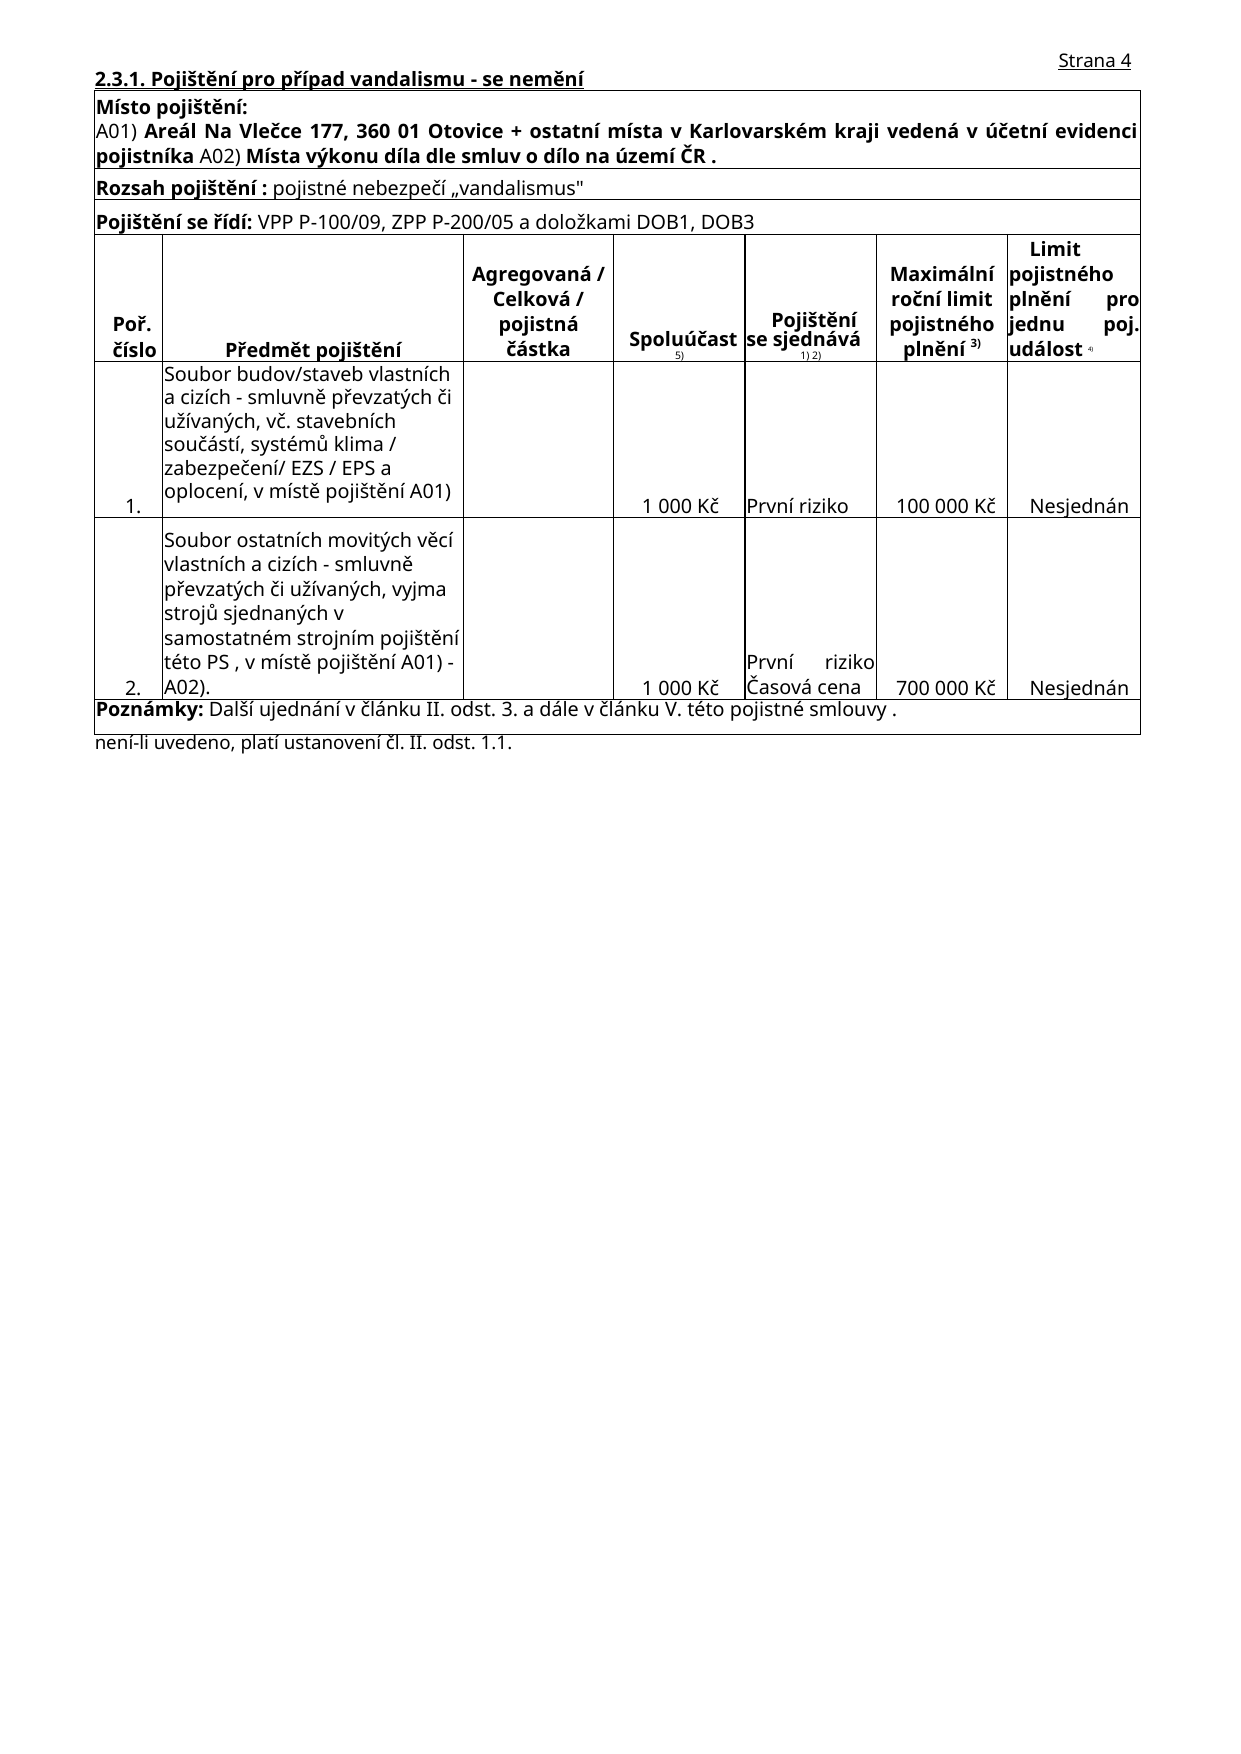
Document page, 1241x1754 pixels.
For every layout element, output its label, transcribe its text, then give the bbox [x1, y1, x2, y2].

table_cell Maximální roční limit pojistného plnění 3) [877, 235, 1007, 361]
table_cell Nesjednán [1008, 518, 1140, 699]
table_cell První riziko [746, 362, 876, 517]
table_cell Rozsah pojištění : pojistné nebezpečí „vandalismus" [95, 169, 1140, 199]
table_cell Agregovaná / Celková / pojistná částka [464, 235, 613, 361]
table_cell Pojištění se sjednává 1) 2) [746, 235, 876, 361]
table_cell Spoluúčast 5) [614, 235, 744, 361]
table_cell 1. [95, 362, 162, 517]
table_cell Limit pojistného plnění pro jednu poj. událost 4) [1008, 235, 1140, 361]
table_cell 2. [95, 518, 162, 699]
table_header Místo pojištění: A01) Areál Na Vlečce 177, 360 01 Otovice + ostatní místa v Karlovarském kraji vedená v účetní evidenci pojistníka A02) Místa výkonu díla dle smluv o dílo na území ČR . [95, 91, 1140, 168]
table_cell Poznámky: Další ujednání v článku II. odst. 3. a dále v článku V. této pojistné smlouvy . [95, 700, 1140, 734]
table_cell [464, 518, 613, 699]
table_cell Poř. číslo [95, 235, 162, 361]
text 2.3.1. Pojištění pro případ vandalismu - se nemění [94, 70, 1141, 90]
table_cell Pojištění se řídí: VPP P-100/09, ZPP P-200/05 a doložkami DOB1, DOB3 [95, 200, 1140, 234]
table_cell [464, 362, 613, 517]
table_cell 1 000 Kč [614, 362, 744, 517]
text není-li uvedeno, platí ustanovení čl. II. odst. 1.1. [94, 735, 1141, 753]
table_cell První riziko Časová cena [746, 518, 876, 699]
table_cell Předmět pojištění [163, 235, 463, 361]
table_cell 100 000 Kč [877, 362, 1007, 517]
table_cell 700 000 Kč [877, 518, 1007, 699]
table_cell Nesjednán [1008, 362, 1140, 517]
table_cell 1 000 Kč [614, 518, 744, 699]
